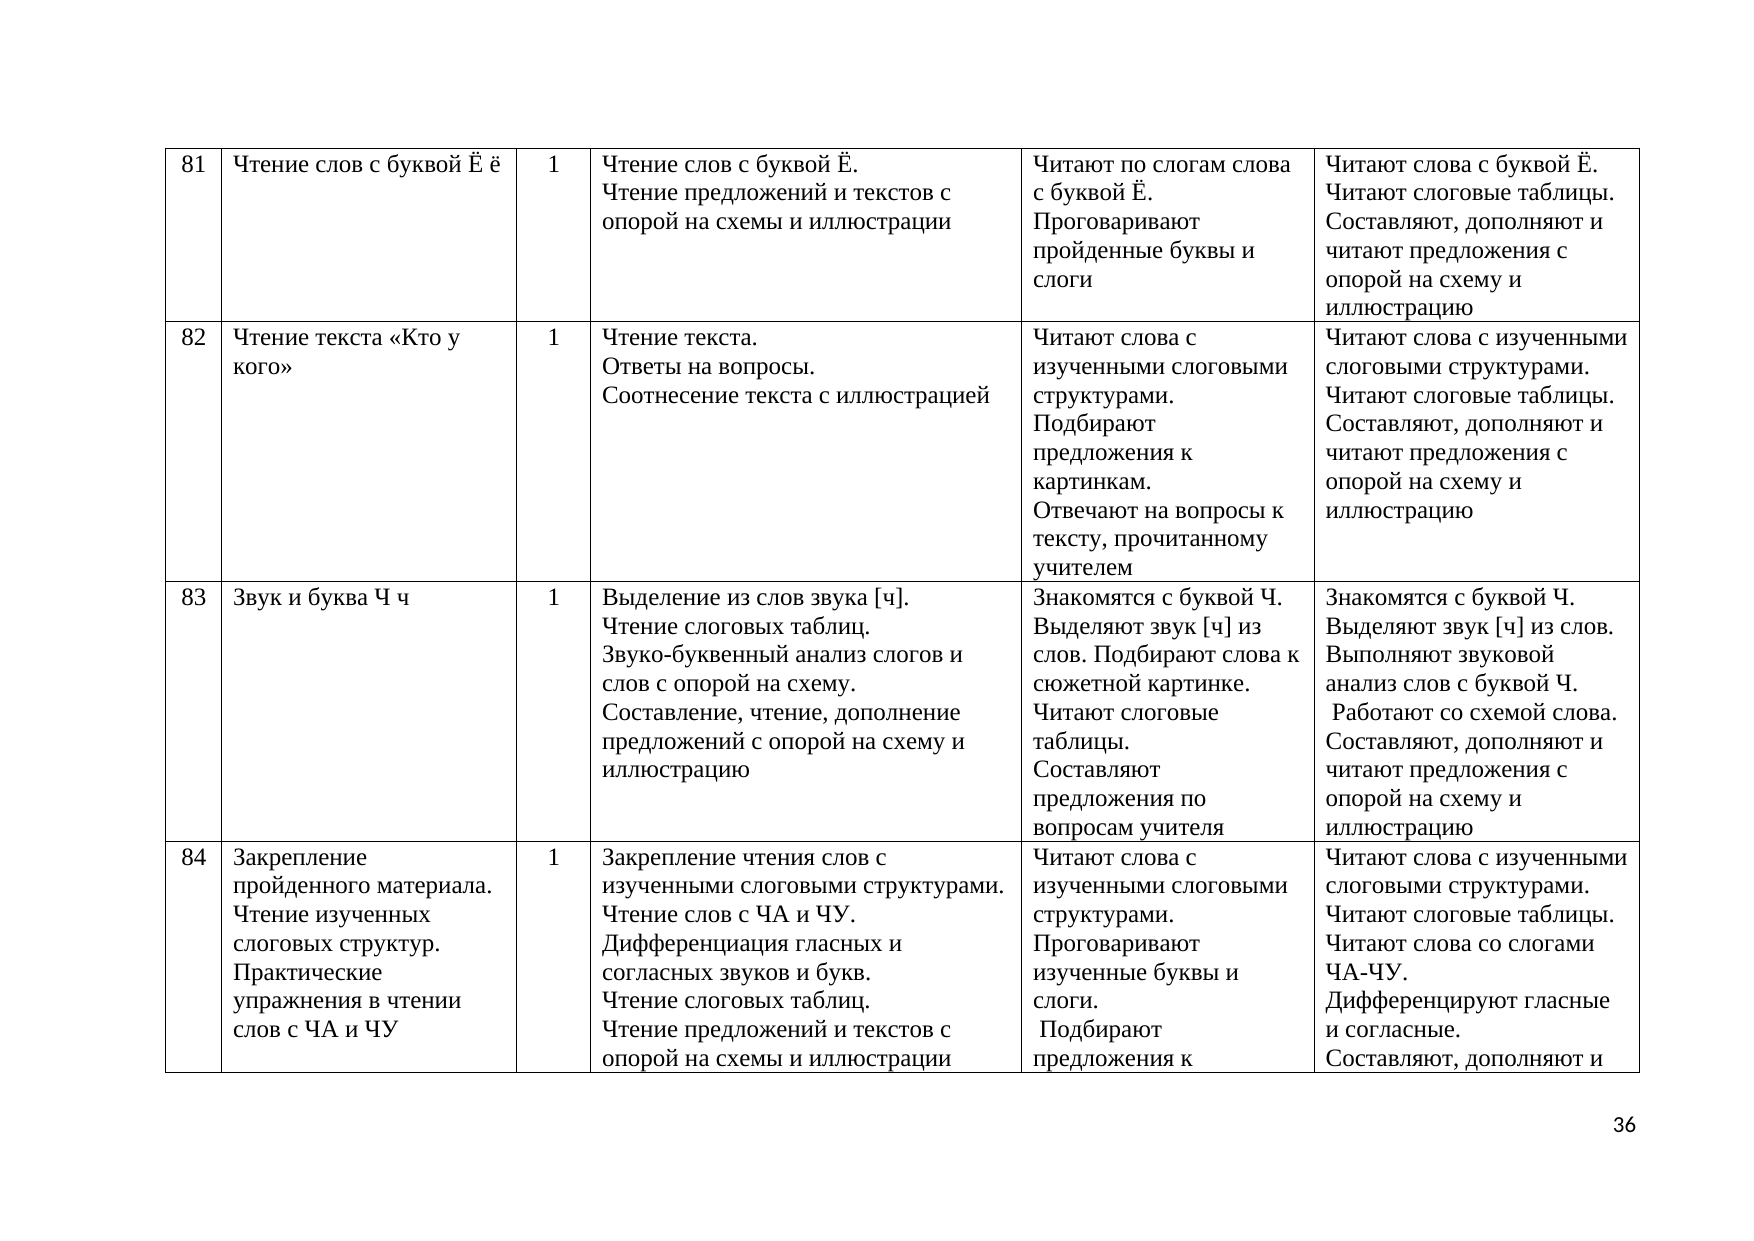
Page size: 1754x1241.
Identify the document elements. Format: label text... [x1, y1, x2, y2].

table_cell 82 [166, 322, 221, 581]
table_cell Знакомятся с буквой Ч. Выделяют звук [ч] из слов. Выполняют звуковой анализ слов с буквой Ч. Работают со схемой слова. Составляют, дополняют и читают предложения с опорой на схему и иллюстрацию [1315, 582, 1639, 841]
table_cell Выделение из слов звука [ч]. Чтение слоговых таблиц. Звуко-буквенный анализ слогов и слов с опорой на схему. Составление, чтение, дополнение предложений с опорой на схему и иллюстрацию [591, 582, 1021, 841]
table_cell Звук и буква Ч ч [222, 582, 516, 841]
table_cell 83 [166, 582, 221, 841]
table_cell Чтение слов с буквой Ё. Чтение предложений и текстов с опорой на схемы и иллюстрации [591, 149, 1021, 321]
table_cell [1022, 842, 1314, 1072]
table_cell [222, 842, 516, 1072]
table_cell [591, 842, 1021, 1072]
table_cell Чтение слов с буквой Ё ё [222, 149, 516, 321]
table_cell 1 [517, 842, 590, 1072]
table_cell Читают слова с изученными слоговыми структурами. Читают слоговые таблицы. Составляют, дополняют и читают предложения с опорой на схему и иллюстрацию [1315, 322, 1639, 581]
table_cell Читают слова с изученными слоговыми структурами. Подбирают предложения к картинкам. Отвечают на вопросы к тексту, прочитанному учителем [1022, 322, 1314, 581]
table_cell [1315, 842, 1639, 1072]
table_cell Читают слова с буквой Ё. Читают слоговые таблицы. Составляют, дополняют и читают предложения с опорой на схему и иллюстрацию [1315, 149, 1639, 321]
table_cell 84 [166, 842, 221, 1072]
table_cell Чтение текста «Кто у кого» [222, 322, 516, 581]
table_cell Знакомятся с буквой Ч. Выделяют звук [ч] из слов. Подбирают слова к сюжетной картинке. Читают слоговые таблицы. Составляют предложения по вопросам учителя [1022, 582, 1314, 841]
table_cell Чтение текста. Ответы на вопросы. Соотнесение текста с иллюстрацией [591, 322, 1021, 581]
table_cell 81 [166, 149, 221, 321]
table_cell 1 [517, 322, 590, 581]
table_cell Читают по слогам слова с буквой Ё. Проговаривают пройденные буквы и слоги [1022, 149, 1314, 321]
table_cell 1 [517, 149, 590, 321]
table_cell 1 [517, 582, 590, 841]
